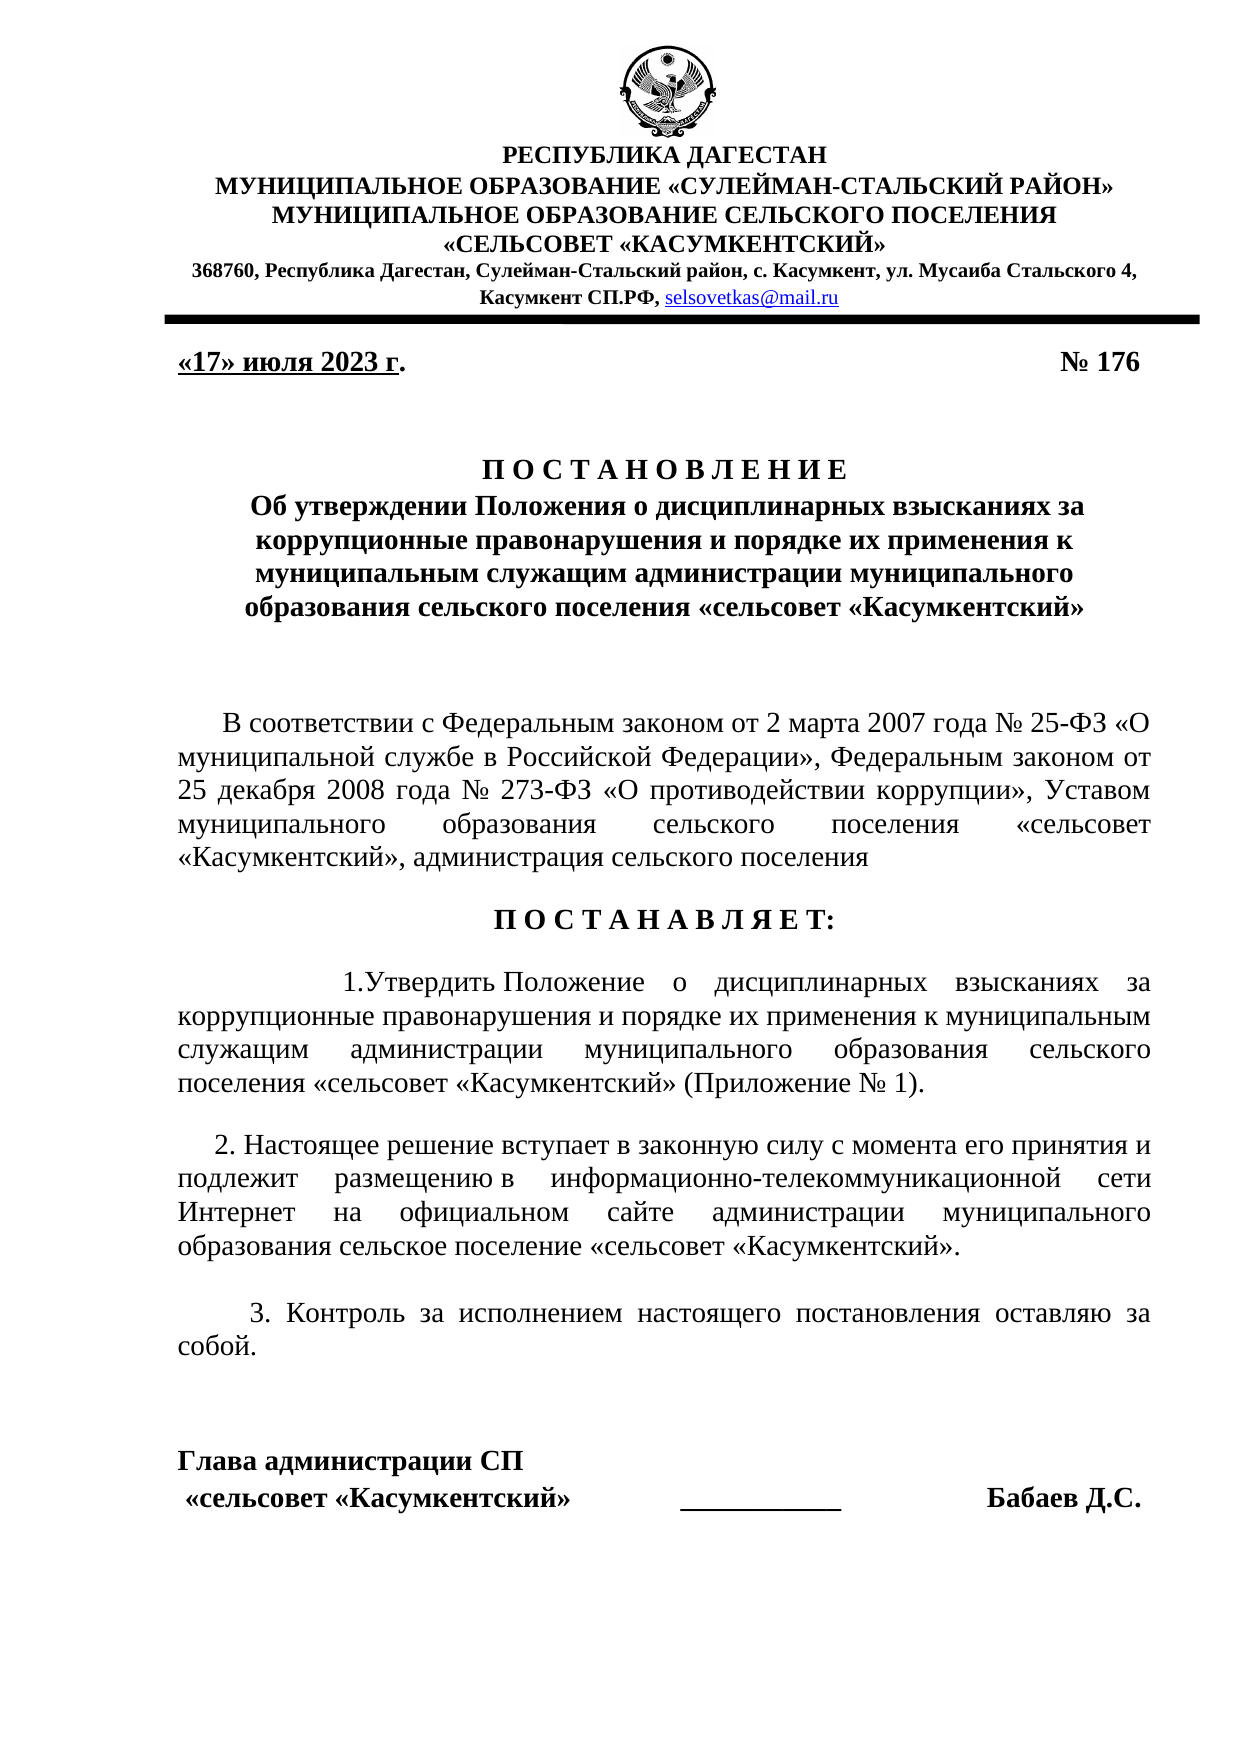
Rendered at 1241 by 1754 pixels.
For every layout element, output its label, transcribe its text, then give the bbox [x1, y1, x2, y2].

text 368760, Республика Дагестан, Сулейман-Стальский район, с. Касумкент, ул. Мусаиба Стальского 4, [177, 258, 1152, 282]
text 3. Контроль за исполнением настоящего постановления оставляю за собой. [177, 1295, 1152, 1362]
text 2. Настоящее решение вступает в законную силу с момента его принятия и подлежит размещению в информационно-телекоммуникационной сети Интернет на официальном сайте администрации муниципального образования сельское поселение «сельсовет «Касумкентский». [177, 1127, 1152, 1261]
text «сельсовет «Касумкентский» ___________ Бабаев Д.С. [177, 1480, 1152, 1513]
text Глава администрации СП [177, 1443, 1152, 1477]
text Об утверждении Положения о дисциплинарных взысканиях за коррупционные правонарушения и порядке их применения к муниципальным служащим администрации муниципального образования сельского поселения «сельсовет «Касумкентский» [177, 488, 1152, 623]
text В соответствии с Федеральным законом от 2 марта 2007 года № 25-ФЗ «О муниципальной службе в Российской Федерации», Федеральным законом от 25 декабря 2008 года № 273-ФЗ «О противодействии коррупции», Уставом муниципального образования сельского поселения «сельсовет «Касумкентский», администрация сельского поселения [177, 705, 1152, 873]
text МУНИЦИПАЛЬНОЕ ОБРАЗОВАНИЕ «СУЛЕЙМАН-СТАЛЬСКИЙ РАЙОН» [177, 171, 1152, 200]
text П О С Т А Н О В Л Е Н И Е [177, 452, 1152, 486]
text 1.Утвердить Положение о дисциплинарных взысканиях за коррупционные правонарушения и порядке их применения к муниципальным служащим администрации муниципального образования сельского поселения «сельсовет «Касумкентский» (Приложение № 1). [177, 964, 1152, 1098]
text «СЕЛЬСОВЕТ «КАСУМКЕНТСКИЙ» [177, 229, 1152, 258]
text МУНИЦИПАЛЬНОЕ ОБРАЗОВАНИЕ СЕЛЬСКОГО ПОСЕЛЕНИЯ [177, 200, 1152, 229]
text Касумкент СП.РФ, selsovetkas@mail.ru [177, 285, 1152, 309]
text П О С Т А Н А В Л Я Е Т: [177, 902, 1152, 935]
text «17» июля 2023 г. № 176 [177, 344, 1152, 377]
text РЕСПУБЛИКА ДАГЕСТАН [177, 140, 1152, 169]
